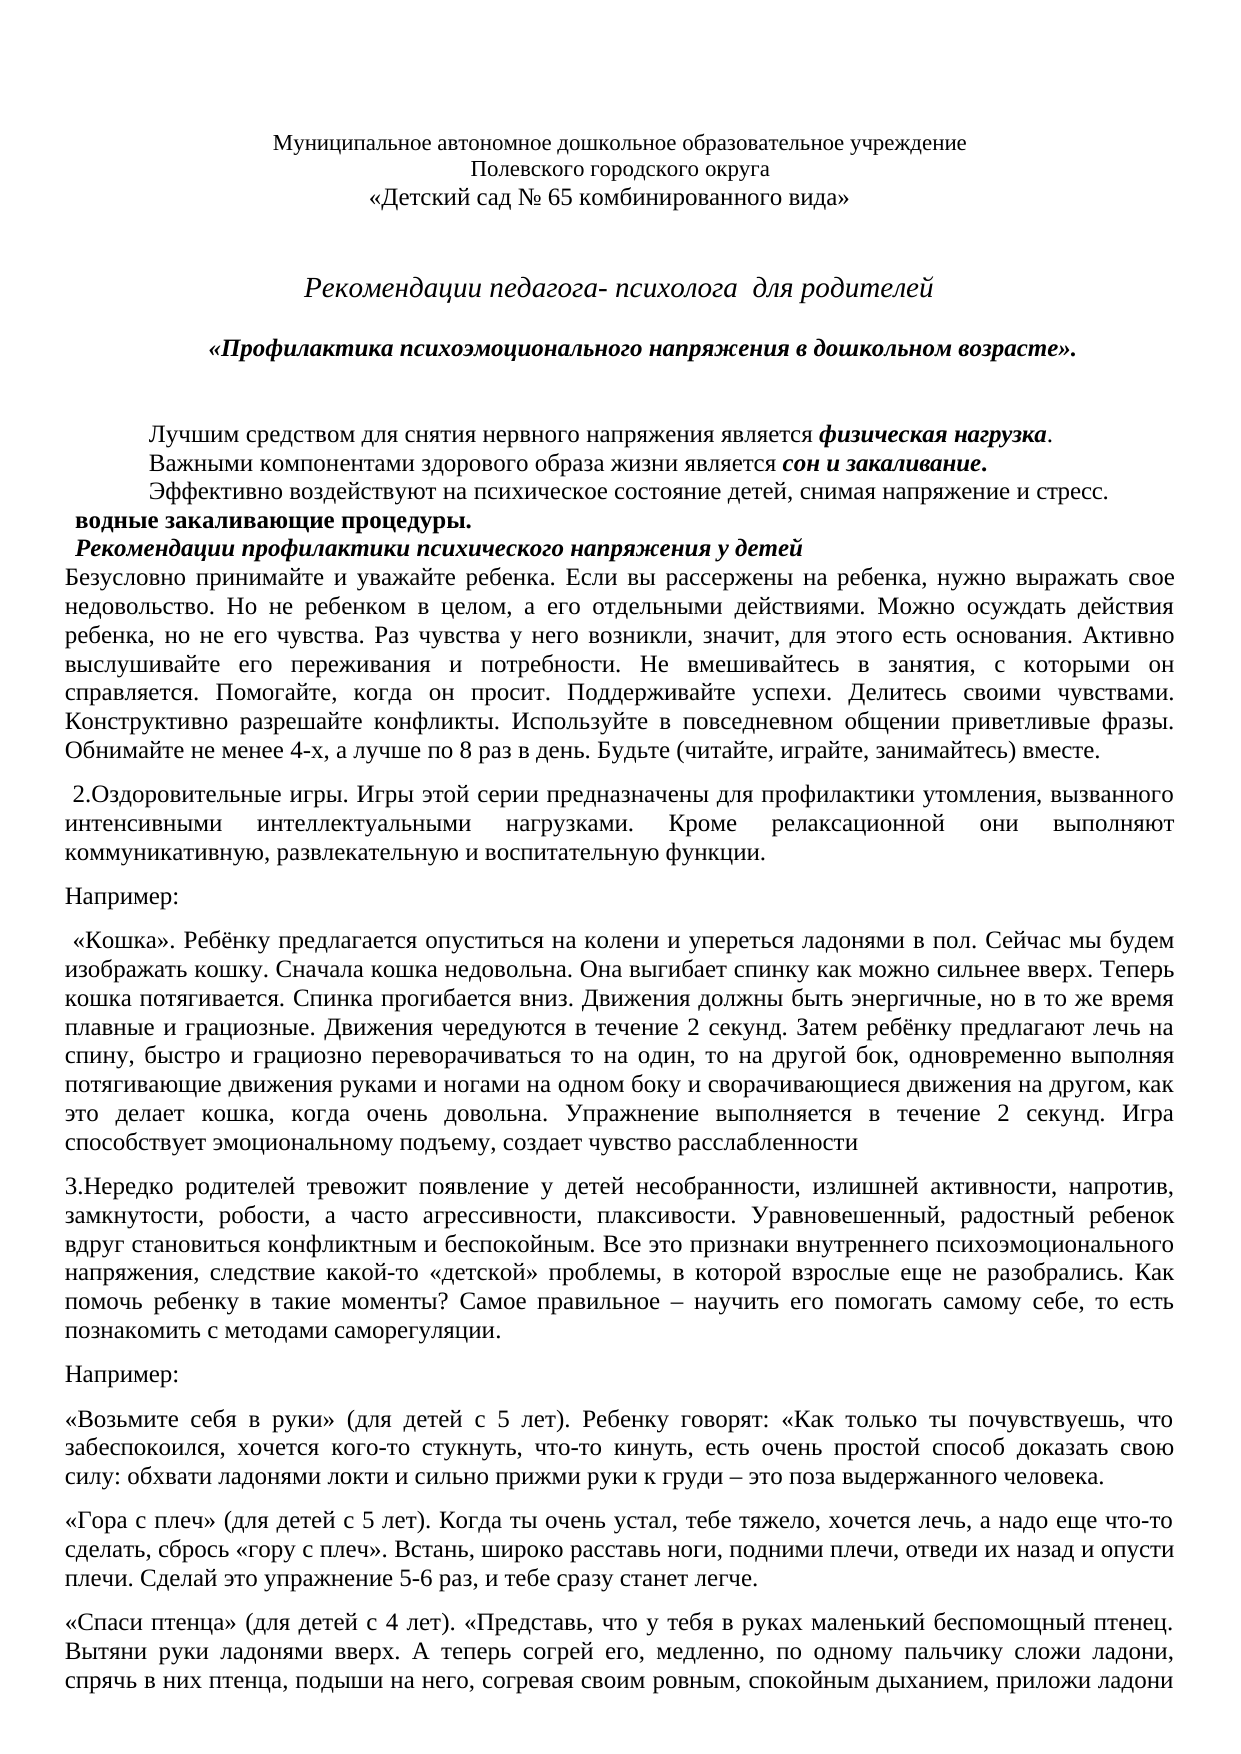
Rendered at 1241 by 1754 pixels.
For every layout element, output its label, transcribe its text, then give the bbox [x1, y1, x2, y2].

subtitle «Детский сад № 65 комбинированного вида» [75, 182, 1176, 210]
text Эффективно воздействуют на психическое состояние детей, снимая напряжение и стресс. [149, 476, 1176, 505]
text Например: [64, 881, 1176, 910]
text Безусловно принимайте и уважайте ребенка. Если вы рассержены на ребенка, нужно выражать свое недовольство. Но не ребенком в целом, а его отдельными действиями. Можно осуждать действия ребенка, но не его чувства. Раз чувства у него возникли, значит, для этого есть основания. Активно выслушивайте его переживания и потребности. Не вмешивайтесь в занятия, с которыми он справляется. Помогайте, когда он просит. Поддерживайте успехи. Делитесь своими чувствами. Конструктивно разрешайте конфликты. Используйте в повседневном общении приветливые фразы. Обнимайте не менее 4-х, а лучше по 8 раз в день. Будьте (читайте, играйте, занимайтесь) вместе. [64, 562, 1176, 764]
text Полевского городского округа [64, 155, 1176, 182]
text водные закаливающие процедуры. [75, 505, 1176, 534]
text Рекомендации педагога- психолога для родителей [64, 270, 1176, 304]
subtitle Рекомендации профилактики психического напряжения у детей [75, 534, 1176, 562]
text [64, 1607, 1176, 1694]
text «Возьмите себя в руки» (для детей с 5 лет). Ребенку говорят: «Как только ты почувствуешь, что забеспокоился, хочется кого-то стукнуть, что-то кинуть, есть очень простой способ доказать свою силу: обхвати ладонями локти и сильно прижми руки к груди – это поза выдержанного человека. [64, 1404, 1176, 1490]
text «Кошка». Ребёнку предлагается опуститься на колени и упереться ладонями в пол. Сейчас мы будем изображать кошку. Сначала кошка недовольна. Она выгибает спинку как можно сильнее вверх. Теперь кошка потягивается. Спинка прогибается вниз. Движения должны быть энергичные, но в то же время плавные и грациозные. Движения чередуются в течение 2 секунд. Затем ребёнку предлагают лечь на спину, быстро и грациозно переворачиваться то на один, то на другой бок, одновременно выполняя потягивающие движения руками и ногами на одном боку и сворачивающиеся движения на другом, как это делает кошка, когда очень довольна. Упражнение выполняется в течение 2 секунд. Игра способствует эмоциональному подъему, создает чувство расслабленности [64, 926, 1176, 1156]
text 3.Нередко родителей тревожит появление у детей несобранности, излишней активности, напротив, замкнутости, робости, а часто агрессивности, плаксивости. Уравновешенный, радостный ребенок вдруг становиться конфликтным и беспокойным. Все это признаки внутреннего психоэмоционального напряжения, следствие какой-то «детской» проблемы, в которой взрослые еще не разобрались. Как помочь ребенку в такие моменты? Самое правильное – научить его помогать самому себе, то есть познакомить с методами саморегуляции. [64, 1171, 1176, 1344]
text 2.Оздоровительные игры. Игры этой серии предназначены для профилактики утомления, вызванного интенсивными интеллектуальными нагрузками. Кроме релаксационной они выполняют коммуникативную, развлекательную и воспитательную функции. [64, 779, 1176, 866]
text Важными компонентами здорового образа жизни является сон и закаливание. [149, 448, 1176, 476]
subtitle «Профилактика психоэмоционального напряжения в дошкольном возрасте». [64, 333, 1176, 361]
text «Гора с плеч» (для детей с 5 лет). Когда ты очень устал, тебе тяжело, хочется лечь, а надо еще что-то сделать, сбрось «гору с плеч». Встань, широко расставь ноги, подними плечи, отведи их назад и опусти плечи. Сделай это упражнение 5-6 раз, и тебе сразу станет легче. [64, 1506, 1176, 1592]
text Муниципальное автономное дошкольное образовательное учреждение [64, 129, 1176, 155]
text Лучшим средством для снятия нервного напряжения является физическая нагрузка. [149, 419, 1176, 448]
text Например: [64, 1359, 1176, 1388]
